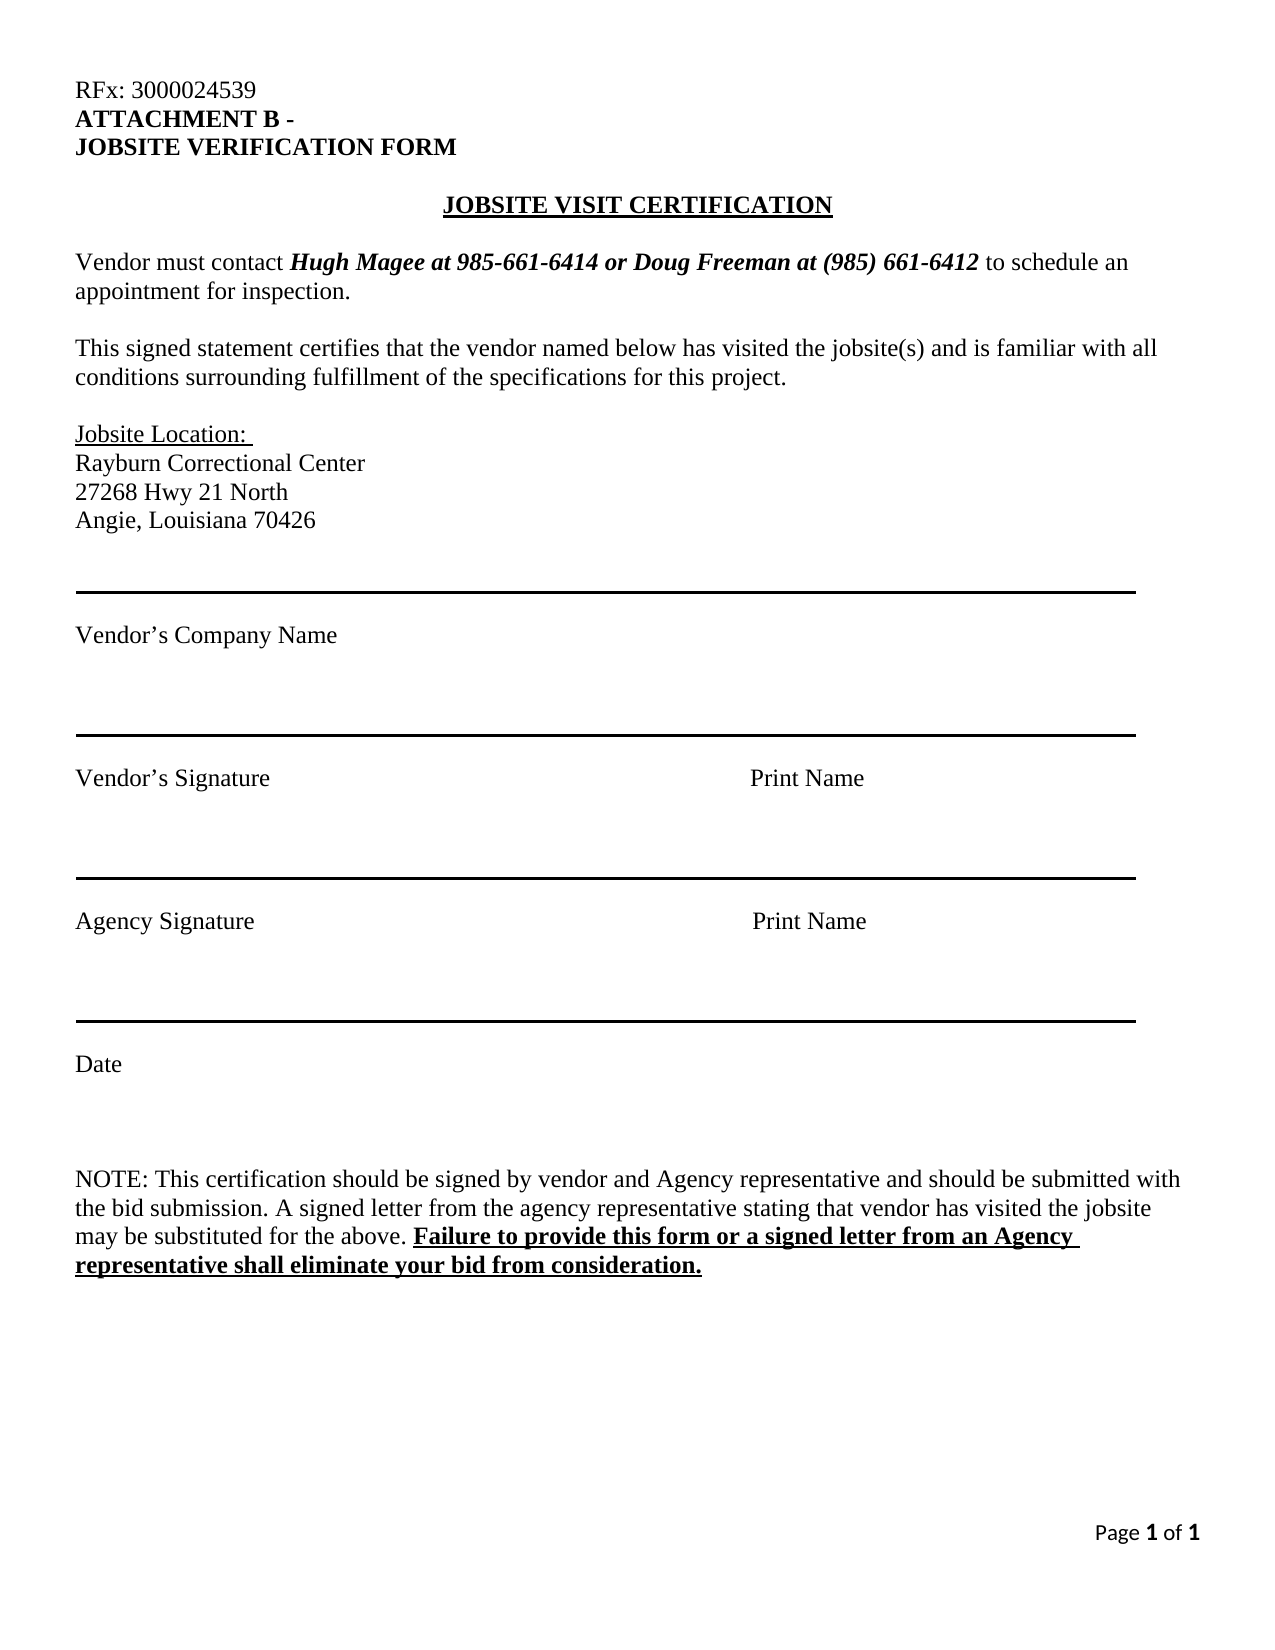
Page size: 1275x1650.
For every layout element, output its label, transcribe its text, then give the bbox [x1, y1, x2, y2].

text Vendor’s Company Name [75, 620, 1200, 648]
text Vendor must contact Hugh Magee at 985-661-6414 or Doug Freeman at (985) 661-6412 to schedule an appointment for inspection. [75, 247, 1200, 305]
text JOBSITE VISIT CERTIFICATION [75, 190, 1200, 219]
text 27268 Hwy 21 North [75, 477, 1200, 506]
text JOBSITE VERIFICATION FORM [75, 132, 1200, 161]
text Angie, Louisiana 70426 [75, 506, 1200, 534]
text Rayburn Correctional Center [75, 448, 1200, 477]
text Date [75, 1049, 1200, 1078]
text Jobsite Location: [75, 419, 1200, 448]
text This signed statement certifies that the vendor named below has visited the jobsite(s) and is familiar with all conditions surrounding fulfillment of the specifications for this project. [75, 333, 1200, 391]
text ATTACHMENT B - [75, 104, 1200, 132]
text Agency Signature Print Name [75, 906, 1200, 934]
text Vendor’s Signature Print Name [75, 763, 1200, 792]
text NOTE: This certification should be signed by vendor and Agency representative and should be submitted with the bid submission. A signed letter from the agency representative stating that vendor has visited the jobsite may be substituted for the above. Failure to provide this form or a signed letter from an Agency representative shall eliminate your bid from consideration. [75, 1164, 1200, 1279]
text RFx: 3000024539 [75, 75, 1200, 104]
